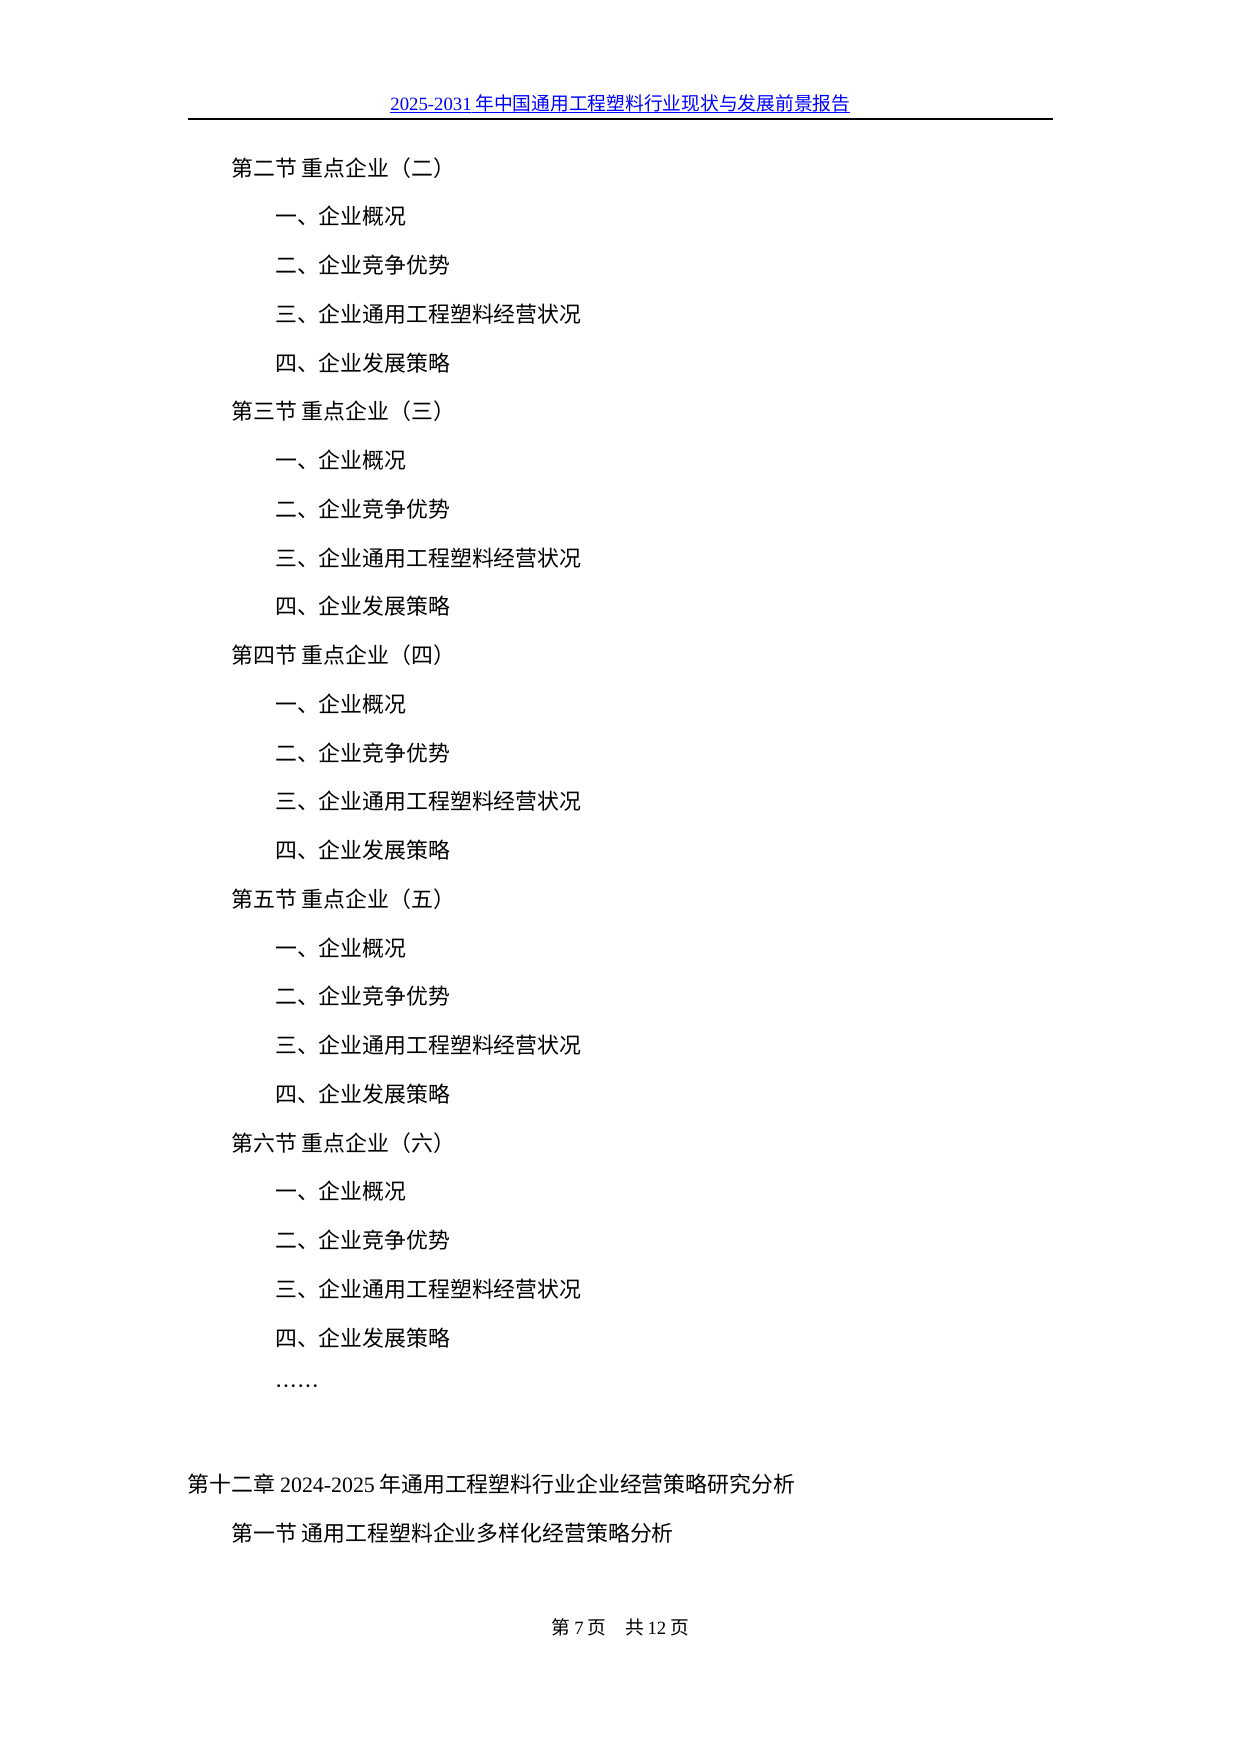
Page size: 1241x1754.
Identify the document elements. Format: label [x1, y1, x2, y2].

text [187, 150, 1053, 1548]
